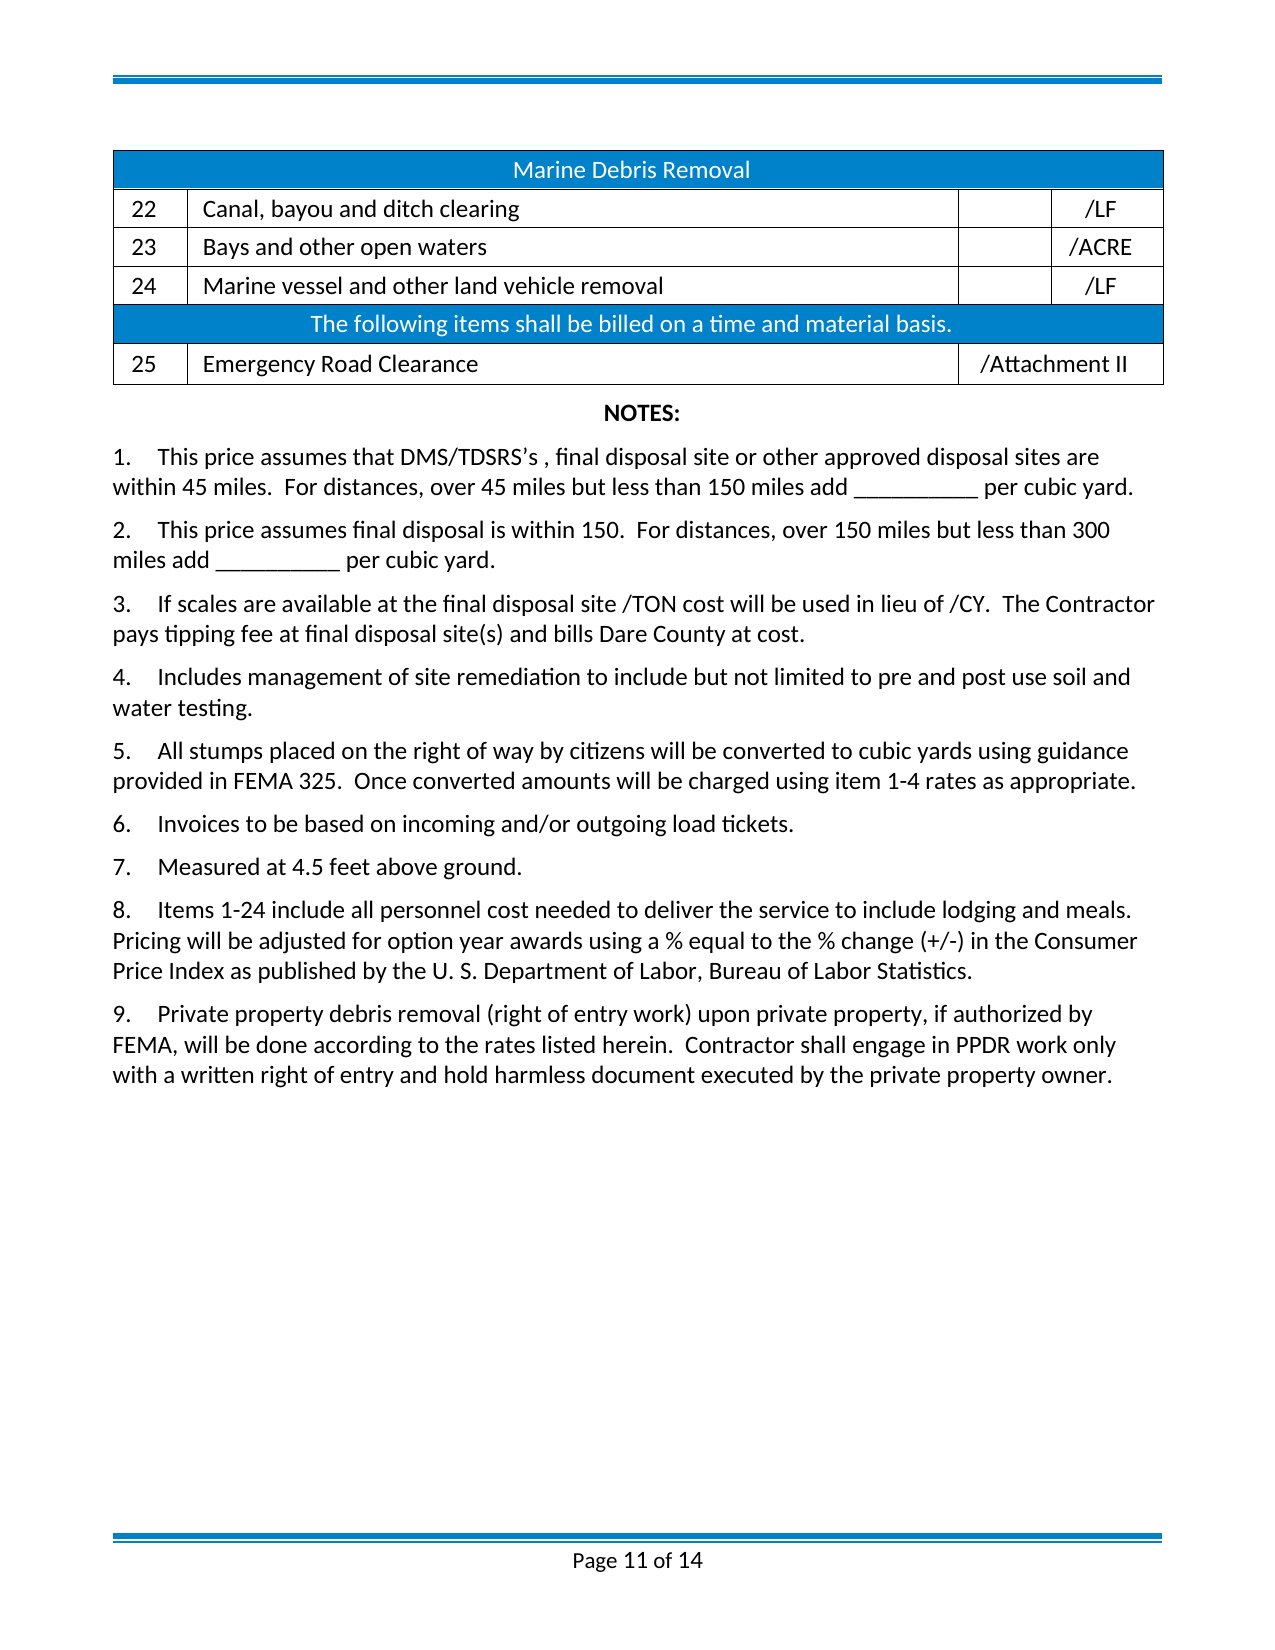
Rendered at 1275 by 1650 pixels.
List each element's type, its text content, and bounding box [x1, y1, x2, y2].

table_cell /ACRE [1052, 228, 1163, 266]
table_cell 22 [114, 190, 187, 227]
table_cell Marine vessel and other land vehicle removal [188, 267, 958, 304]
text NOTES: [112, 398, 1162, 428]
table_cell The following items shall be billed on a time and material basis. [114, 305, 1163, 343]
table_cell 25 [114, 344, 187, 384]
list All stumps placed on the right of way by citizens will be converted to cubic yards using guidance provided in FEMA 325. Once converted amounts will be charged using item 1-4 rates as appropriate. [112, 735, 1162, 796]
table_cell Marine Debris Removal [114, 151, 1163, 188]
table_cell [959, 190, 1051, 227]
table_cell /LF [1052, 190, 1163, 227]
table_cell [959, 267, 1051, 304]
table_cell 23 [114, 228, 187, 266]
table_cell 24 [114, 267, 187, 304]
list Includes management of site remediation to include but not limited to pre and post use soil and water testing. [112, 661, 1162, 722]
table_cell Emergency Road Clearance [188, 344, 958, 384]
list This price assumes that DMS/TDSRS’s , final disposal site or other approved disposal sites are within 45 miles. For distances, over 45 miles but less than 150 miles add __________ per cubic yard. [112, 441, 1162, 502]
table_cell /LF [1052, 267, 1163, 304]
table_cell Canal, bayou and ditch clearing [188, 190, 958, 227]
list Items 1-24 include all personnel cost needed to deliver the service to include lodging and meals. Pricing will be adjusted for option year awards using a % equal to the % change (+/-) in the Consumer Price Index as published by the U. S. Department of Labor, Bureau of Labor Statistics. [112, 894, 1162, 986]
list If scales are available at the final disposal site /TON cost will be used in lieu of /CY. The Contractor pays tipping fee at final disposal site(s) and bills Dare County at cost. [112, 588, 1162, 649]
table_cell Bays and other open waters [188, 228, 958, 266]
table_cell [959, 228, 1051, 266]
list This price assumes final disposal is within 150. For distances, over 150 miles but less than 300 miles add __________ per cubic yard. [112, 514, 1162, 575]
list Measured at 4.5 feet above ground. [112, 851, 1162, 882]
table_cell /Attachment II [959, 344, 1163, 384]
list Invoices to be based on incoming and/or outgoing load tickets. [112, 808, 1162, 839]
list Private property debris removal (right of entry work) upon private property, if authorized by FEMA, will be done according to the rates listed herein. Contractor shall engage in PPDR work only with a written right of entry and hold harmless document executed by the private property owner. [112, 998, 1162, 1090]
